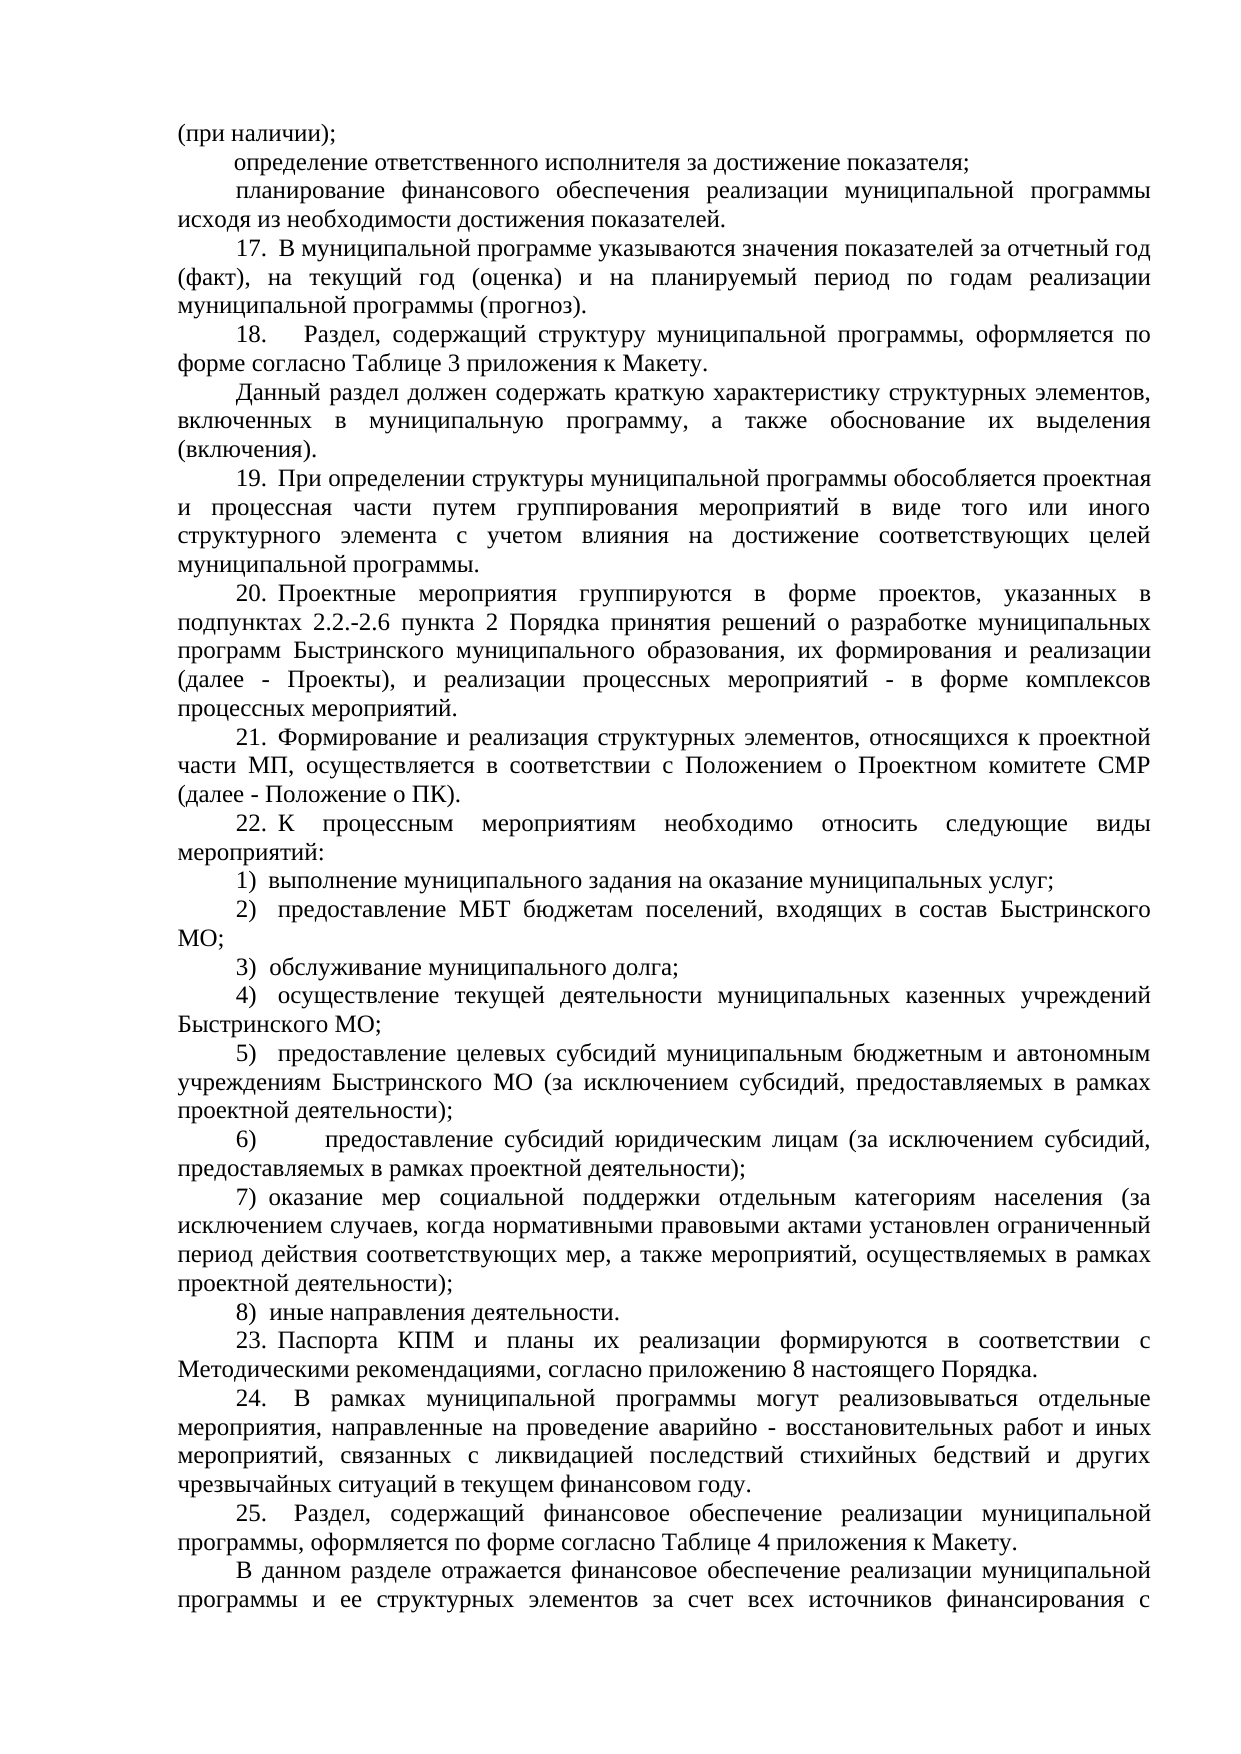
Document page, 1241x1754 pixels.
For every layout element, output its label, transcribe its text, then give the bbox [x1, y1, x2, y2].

list предоставление МБТ бюджетам поселений, входящих в состав Быстринского МО; [177, 894, 1152, 952]
list осуществление текущей деятельности муниципальных казенных учреждений Быстринского МО; [177, 981, 1152, 1038]
list Раздел, содержащий финансовое обеспечение реализации муниципальной программы, оформляется по форме согласно Таблице 4 приложения к Макету. [177, 1498, 1152, 1556]
list иные направления деятельности. [177, 1297, 1152, 1326]
list выполнение муниципального задания на оказание муниципальных услуг; [177, 866, 1152, 894]
list предоставление целевых субсидий муниципальным бюджетным и автономным учреждениям Быстринского МО (за исключением субсидий, предоставляемых в рамках проектной деятельности); [177, 1038, 1152, 1124]
list обслуживание муниципального долга; [177, 952, 1152, 981]
text планирование финансового обеспечения реализации муниципальной программы исходя из необходимости достижения показателей. [177, 176, 1152, 233]
list Формирование и реализация структурных элементов, относящихся к проектной части МП, осуществляется в соответствии с Положением о Проектном комитете СМР (далее - Положение о ПК). [177, 722, 1152, 808]
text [177, 1556, 1152, 1613]
list В рамках муниципальной программы могут реализовываться отдельные мероприятия, направленные на проведение аварийно - восстановительных работ и иных мероприятий, связанных с ликвидацией последствий стихийных бедствий и других чрезвычайных ситуаций в текущем финансовом году. [177, 1383, 1152, 1498]
list Паспорта КПМ и планы их реализации формируются в соответствии с Методическими рекомендациями, согласно приложению 8 настоящего Порядка. [177, 1326, 1152, 1383]
list предоставление субсидий юридическим лицам (за исключением субсидий, предоставляемых в рамках проектной деятельности); [177, 1124, 1152, 1182]
text Данный раздел должен содержать краткую характеристику структурных элементов, включенных в муниципальную программу, а также обоснование их выделения (включения). [177, 377, 1152, 463]
list оказание мер социальной поддержки отдельным категориям населения (за исключением случаев, когда нормативными правовыми актами установлен ограниченный период действия соответствующих мер, а также мероприятий, осуществляемых в рамках проектной деятельности); [177, 1182, 1152, 1297]
list При определении структуры муниципальной программы обособляется проектная и процессная части путем группирования мероприятий в виде того или иного структурного элемента с учетом влияния на достижение соответствующих целей муниципальной программы. [177, 463, 1152, 578]
list Раздел, содержащий структуру муниципальной программы, оформляется по форме согласно Таблице 3 приложения к Макету. [177, 319, 1152, 377]
list В муниципальной программе указываются значения показателей за отчетный год (факт), на текущий год (оценка) и на планируемый период по годам реализации муниципальной программы (прогноз). [177, 233, 1152, 319]
list К процессным мероприятиям необходимо относить следующие виды мероприятий: [177, 808, 1152, 866]
text определение ответственного исполнителя за достижение показателя; [177, 147, 1152, 176]
list Проектные мероприятия группируются в форме проектов, указанных в подпунктах 2.2.-2.6 пункта 2 Порядка принятия решений о разработке муниципальных программ Быстринского муниципального образования, их формирования и реализации (далее - Проекты), и реализации процессных мероприятий - в форме комплексов процессных мероприятий. [177, 578, 1152, 722]
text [177, 118, 1152, 147]
